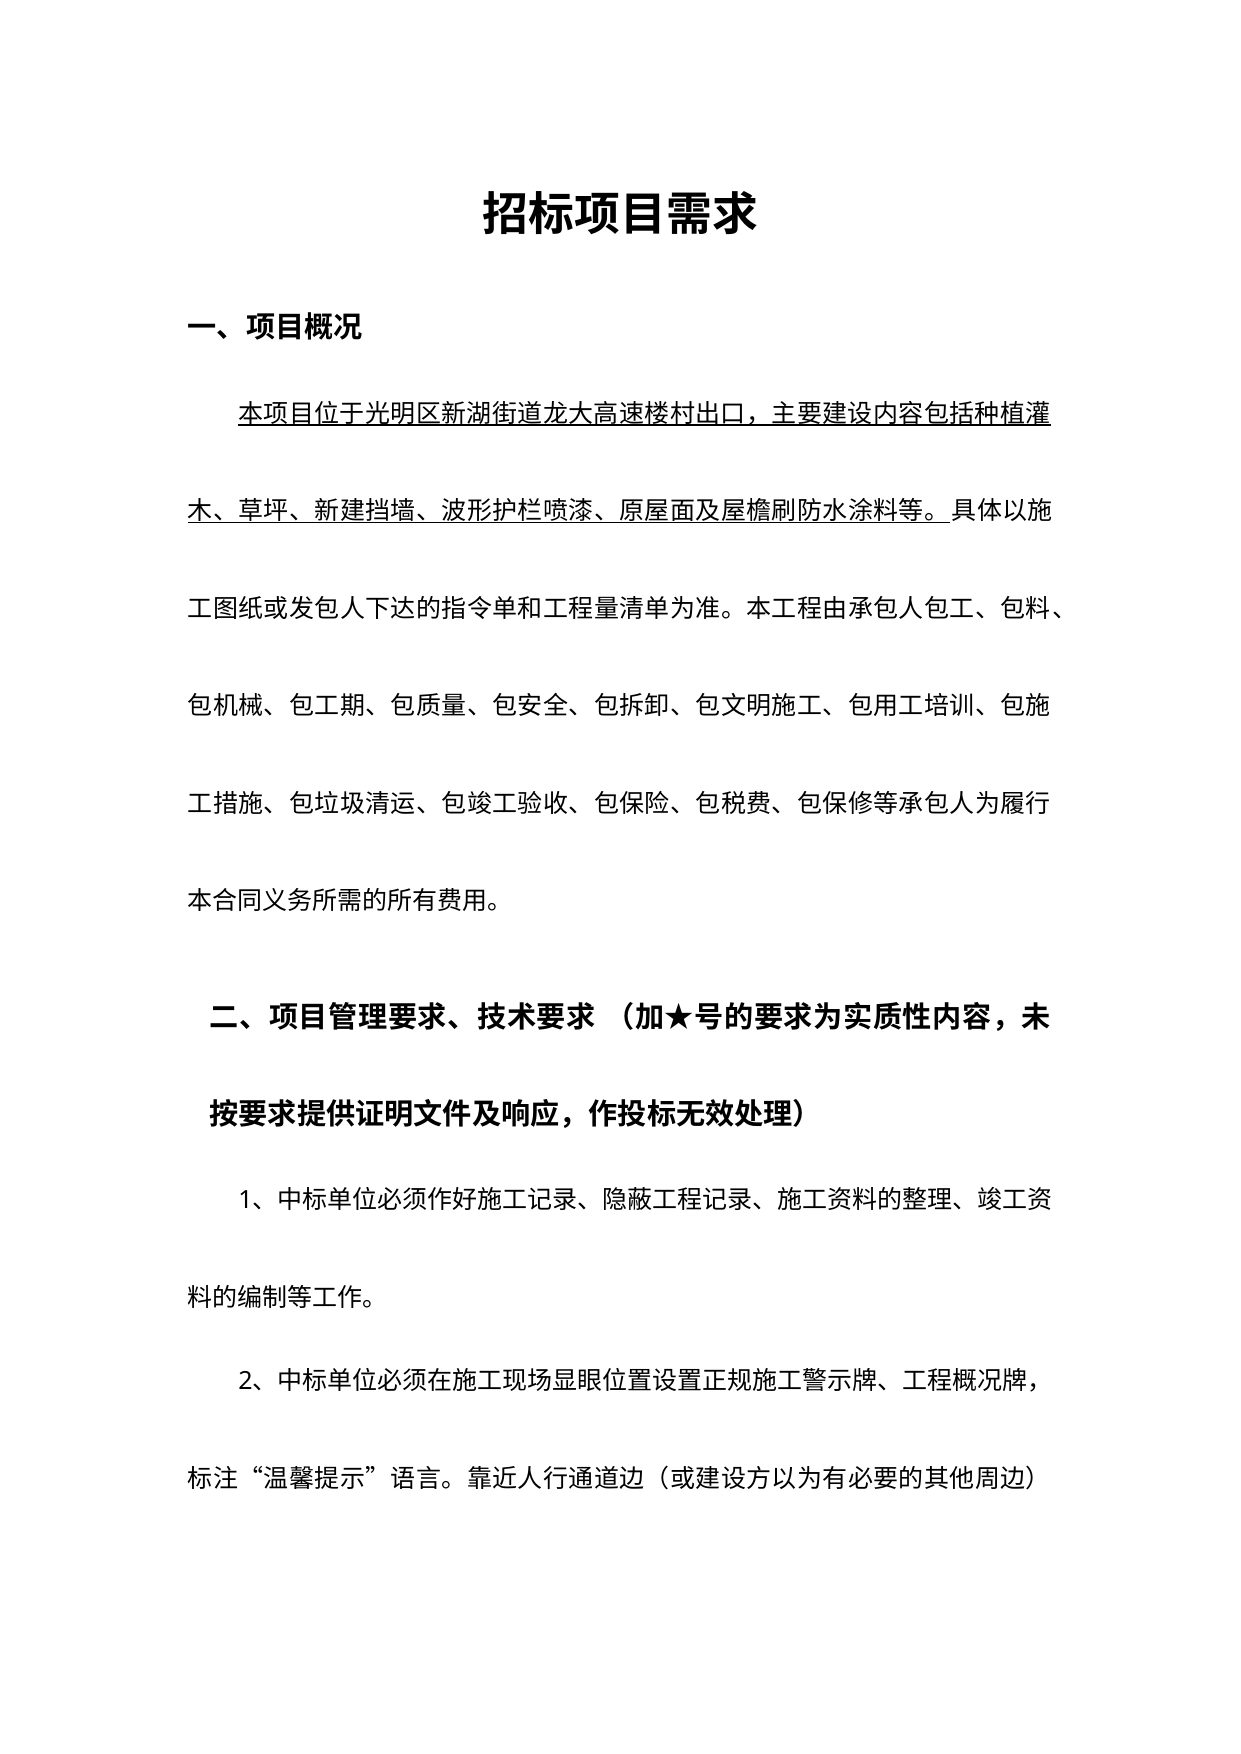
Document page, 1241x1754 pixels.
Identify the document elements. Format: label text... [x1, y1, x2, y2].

text 招标项目需求 [187, 162, 1053, 259]
text 本项目位于光明区新湖街道龙大高速楼村出口，主要建设内容包括种植灌木、草坪、新建挡墙、波形护栏喷漆、原屋面及屋檐刷防水涂料等。具体以施工图纸或发包人下达的指令单和工程量清单为准。本工程由承包人包工、包料、包机械、包工期、包质量、包安全、包拆卸、包文明施工、包用工培训、包施工措施、包垃圾清运、包竣工验收、包保险、包税费、包保修等承包人为履行本合同义务所需的所有费用。 [187, 379, 1053, 931]
text 二、项目管理要求、技术要求 （加★号的要求为实质性内容，未按要求提供证明文件及响应，作投标无效处理） [209, 982, 1053, 1144]
text 1、中标单位必须作好施工记录、隐蔽工程记录、施工资料的整理、竣工资料的编制等工作。 [187, 1166, 1053, 1328]
text 一、项目概况 [187, 293, 1053, 358]
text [187, 1346, 1053, 1509]
